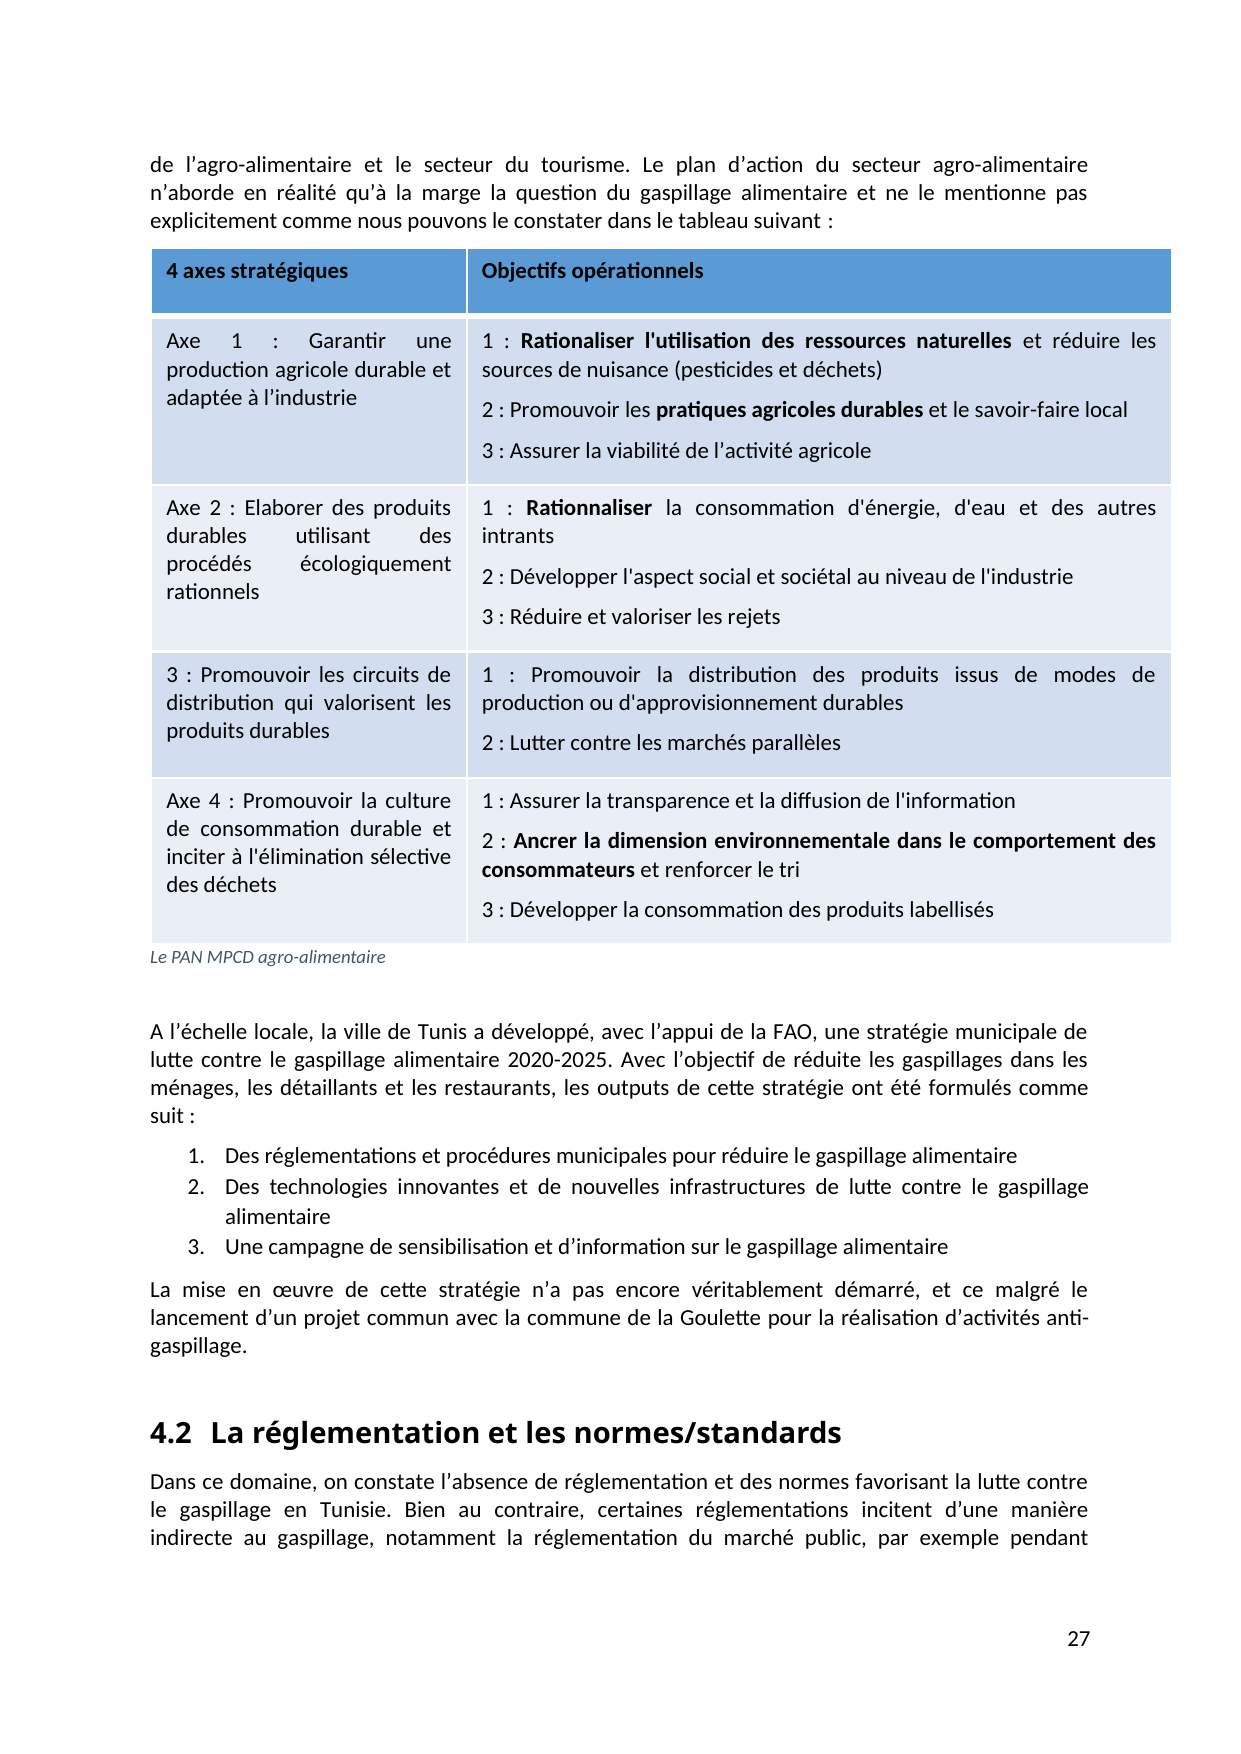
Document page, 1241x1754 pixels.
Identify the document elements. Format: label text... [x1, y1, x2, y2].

table_cell Axe 1 : Garantir une production agricole durable et adaptée à l’industrie [152, 319, 466, 484]
table_header 4 axes stratégiques [152, 249, 466, 313]
table_cell Axe 2 : Elaborer des produits durables utilisant des procédés écologiquement rationnels [152, 486, 466, 650]
text Le PAN MPCD agro-alimentaire [150, 945, 1090, 968]
list Des réglementations et procédures municipales pour réduire le gaspillage alimentaire [187, 1142, 1090, 1170]
subtitle La réglementation et les normes/standards [150, 1412, 1090, 1452]
table_header Objectifs opérationnels [468, 249, 1171, 313]
table_cell 1 : Assurer la transparence et la diffusion de l'information 2 : Ancrer la dimension environnementale dans le comportement des consommateurs et renforcer le tri 3 : Développer la consommation des produits labellisés [468, 779, 1171, 943]
table_cell 1 : Promouvoir la distribution des produits issus de modes de production ou d'approvisionnement durables 2 : Lutter contre les marchés parallèles [468, 653, 1171, 777]
table_cell Axe 4 : Promouvoir la culture de consommation durable et inciter à l'élimination sélective des déchets [152, 779, 466, 943]
table_cell 1 : Rationaliser l'utilisation des ressources naturelles et réduire les sources de nuisance (pesticides et déchets) 2 : Promouvoir les pratiques agricoles durables et le savoir-faire local 3 : Assurer la viabilité de l’activité agricole [468, 319, 1171, 484]
text A l’échelle locale, la ville de Tunis a développé, avec l’appui de la FAO, une stratégie municipale de lutte contre le gaspillage alimentaire 2020-2025. Avec l’objectif de réduite les gaspillages dans les ménages, les détaillants et les restaurants, les outputs de cette stratégie ont été formulés comme suit : [150, 989, 1090, 1129]
list Des technologies innovantes et de nouvelles infrastructures de lutte contre le gaspillage alimentaire [187, 1172, 1090, 1230]
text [150, 150, 1090, 234]
list Une campagne de sensibilisation et d’information sur le gaspillage alimentaire [187, 1232, 1090, 1260]
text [150, 1467, 1090, 1551]
table_cell 1 : Rationnaliser la consommation d'énergie, d'eau et des autres intrants 2 : Développer l'aspect social et sociétal au niveau de l'industrie 3 : Réduire et valoriser les rejets [468, 486, 1171, 650]
table_cell 3 : Promouvoir les circuits de distribution qui valorisent les produits durables [152, 653, 466, 777]
text La mise en œuvre de cette stratégie n’a pas encore véritablement démarré, et ce malgré le lancement d’un projet commun avec la commune de la Goulette pour la réalisation d’activités anti-gaspillage. [150, 1275, 1090, 1359]
